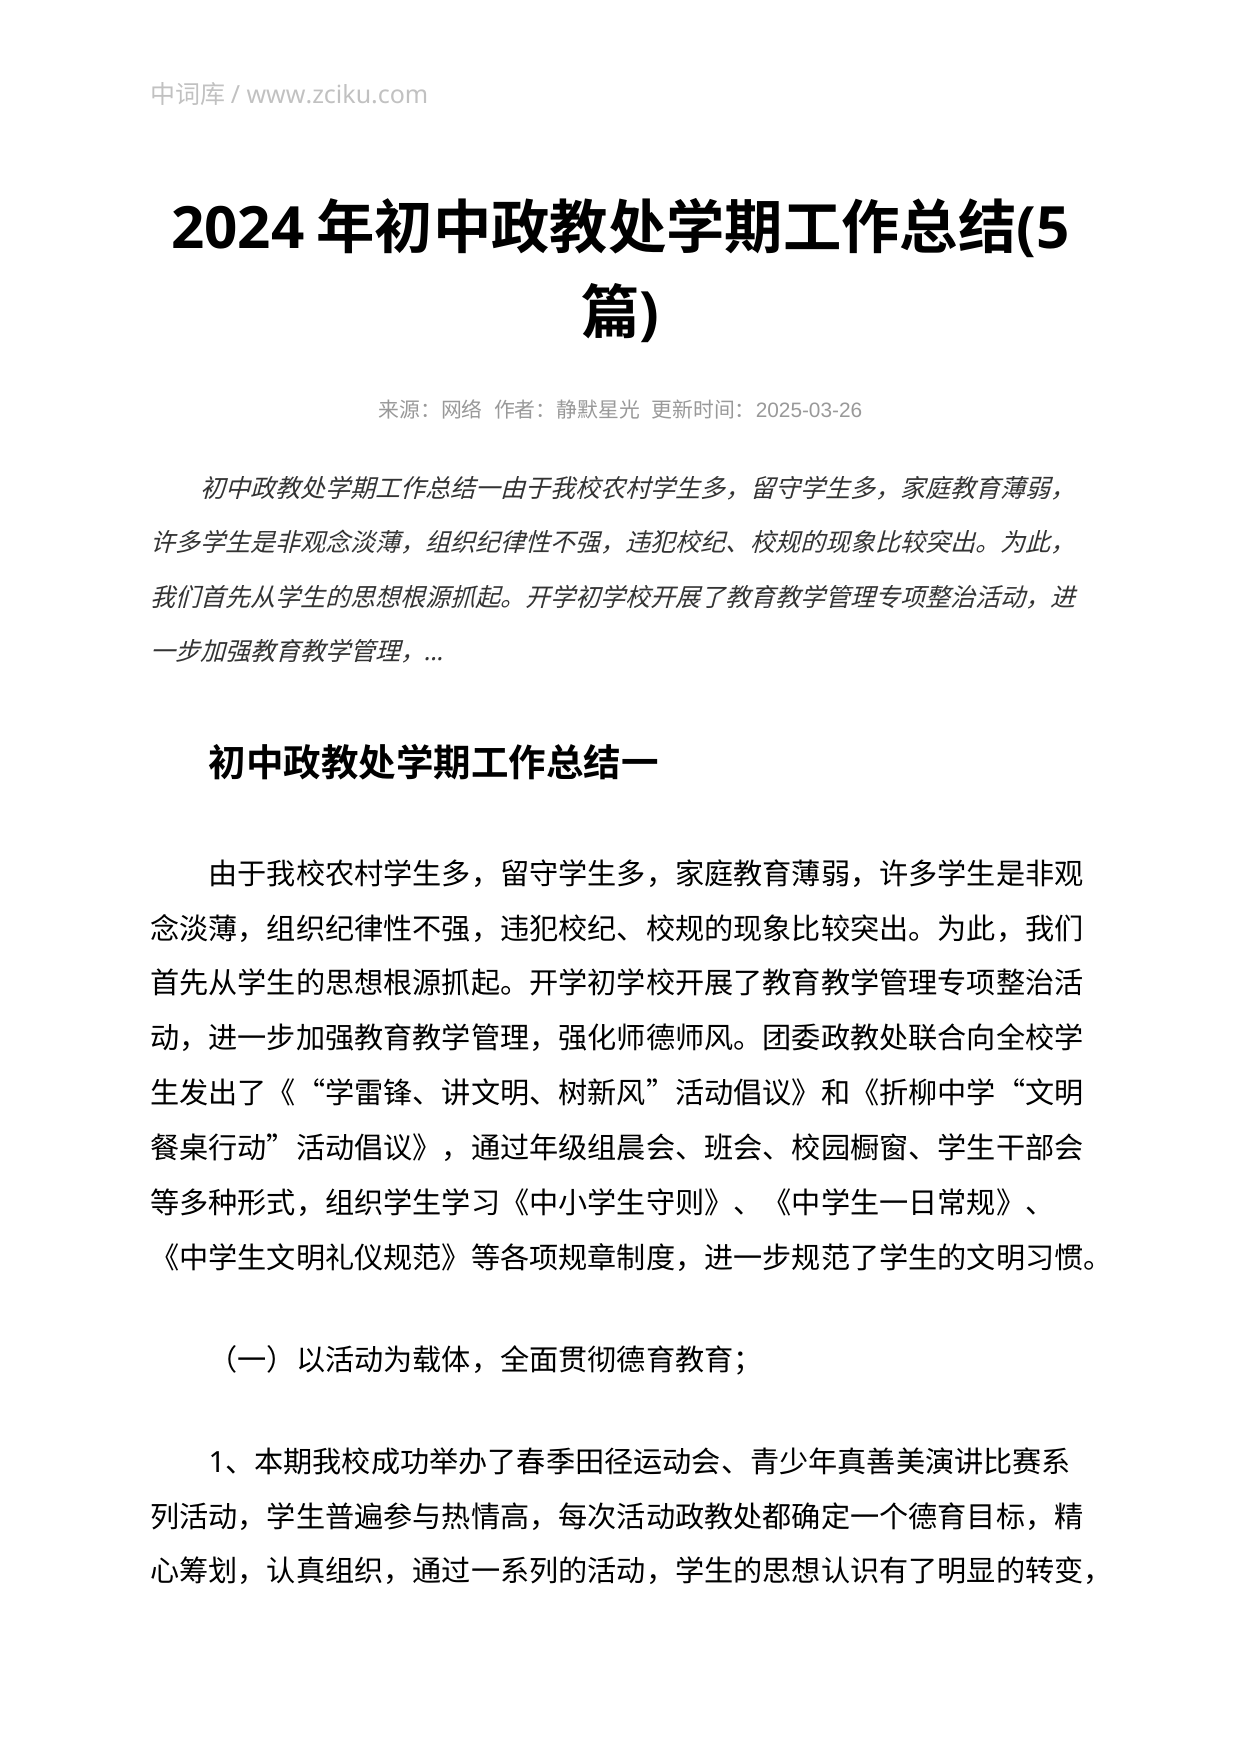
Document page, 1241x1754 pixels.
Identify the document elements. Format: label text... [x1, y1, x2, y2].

subtitle 2024年初中政教处学期工作总结(5篇) [150, 181, 1090, 351]
text 来源：网络 作者：静默星光 更新时间：2025-03-26 [150, 398, 1090, 422]
text （一）以活动为载体，全面贯彻德育教育； [150, 1336, 1090, 1379]
text 初中政教处学期工作总结一 [150, 733, 1090, 787]
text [150, 1438, 1090, 1590]
text 初中政教处学期工作总结一由于我校农村学生多，留守学生多，家庭教育薄弱，许多学生是非观念淡薄，组织纪律性不强，违犯校纪、校规的现象比较突出。为此，我们首先从学生的思想根源抓起。开学初学校开展了教育教学管理专项整治活动，进一步加强教育教学管理，... [150, 468, 1090, 668]
text 由于我校农村学生多，留守学生多，家庭教育薄弱，许多学生是非观念淡薄，组织纪律性不强，违犯校纪、校规的现象比较突出。为此，我们首先从学生的思想根源抓起。开学初学校开展了教育教学管理专项整治活动，进一步加强教育教学管理，强化师德师风。团委政教处联合向全校学生发出了《“学雷锋、讲文明、树新风”活动倡议》和《折柳中学“文明餐桌行动”活动倡议》，通过年级组晨会、班会、校园橱窗、学生干部会等多种形式，组织学生学习《中小学生守则》、《中学生一日常规》、《中学生文明礼仪规范》等各项规章制度，进一步规范了学生的文明习惯。 [150, 850, 1090, 1277]
